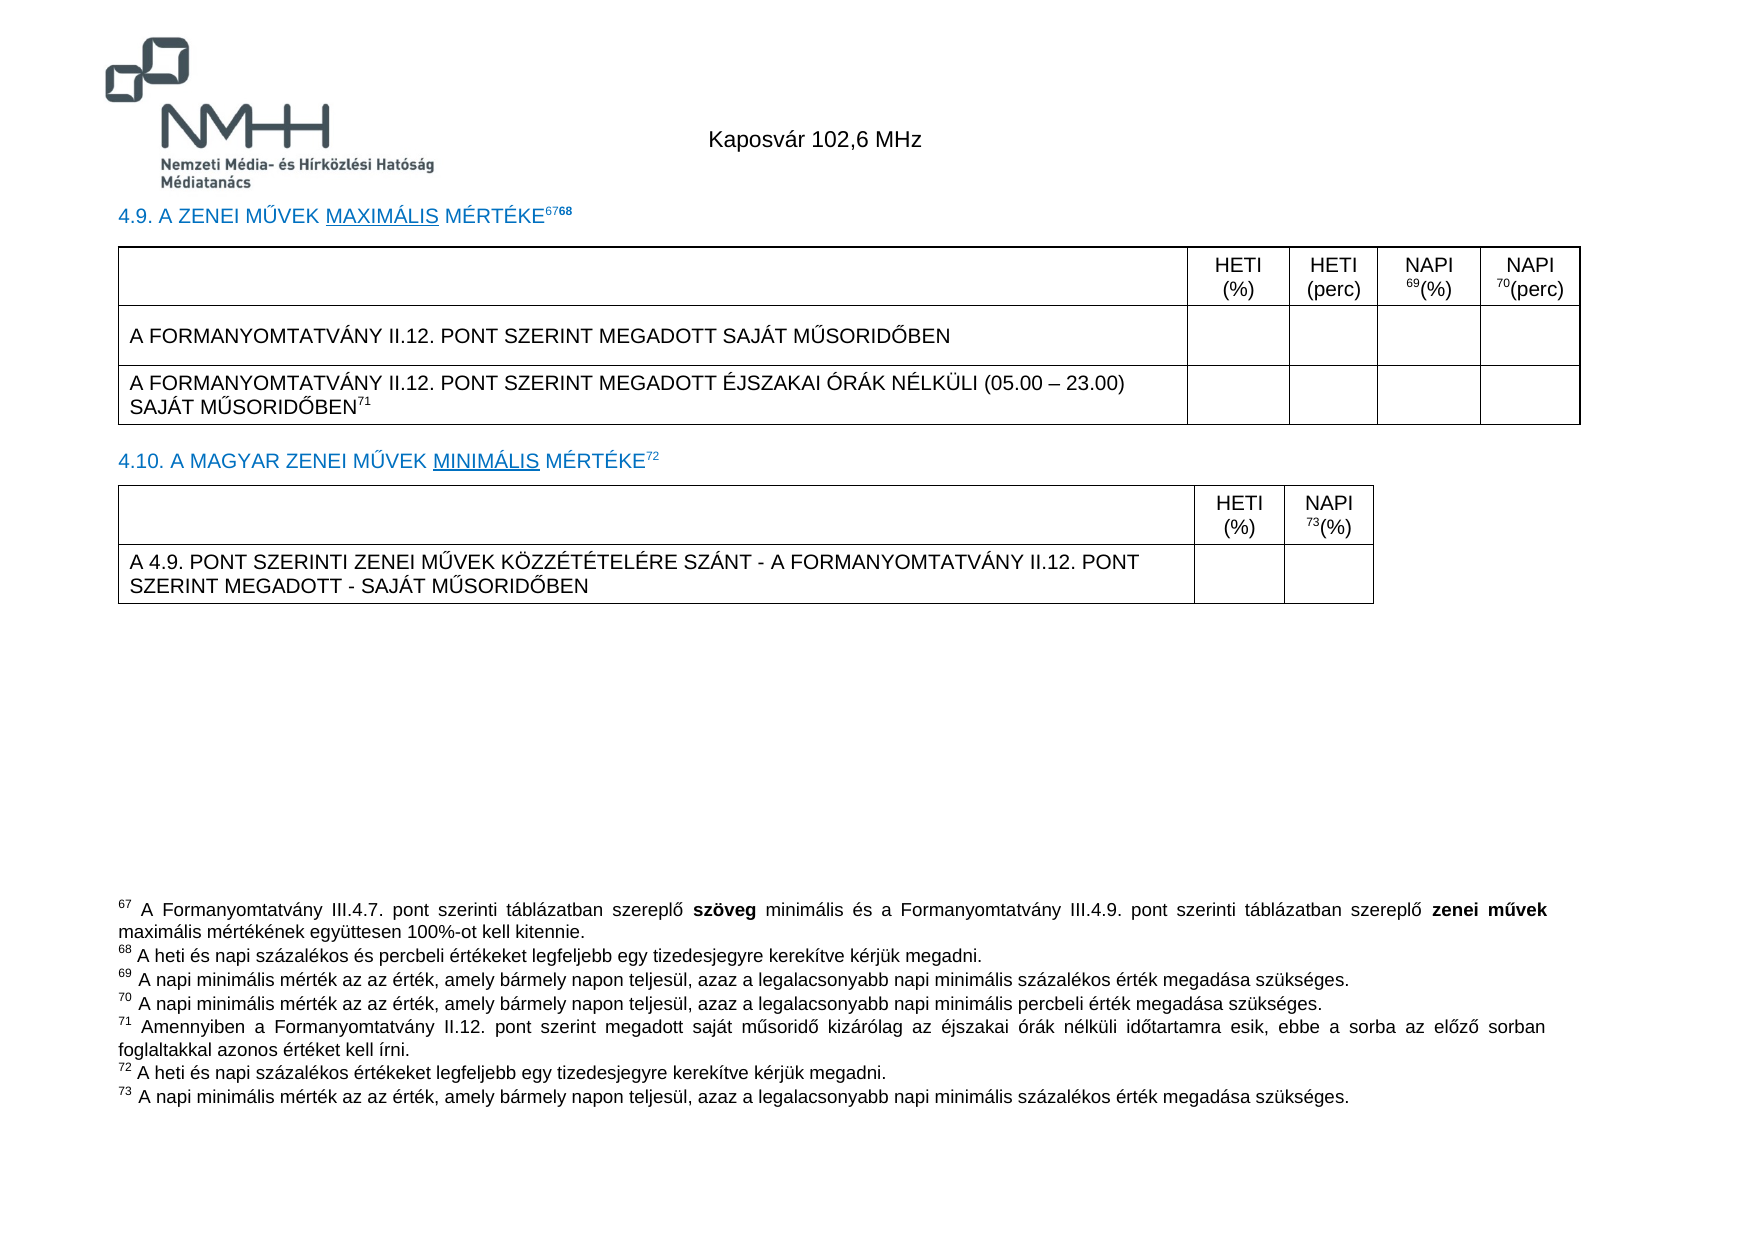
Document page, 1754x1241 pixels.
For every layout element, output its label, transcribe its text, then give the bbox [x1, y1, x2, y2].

picture [94, 28, 456, 202]
table_cell [1481, 306, 1579, 364]
table_header HETI (%) [1188, 248, 1289, 305]
table_cell [1378, 306, 1480, 364]
table_cell [1285, 545, 1373, 603]
table_cell [1188, 306, 1289, 364]
table_header NAPI (%) [1285, 486, 1373, 544]
text 4.10. A MAGYAR ZENEI MŰVEK MINIMÁLIS MÉRTÉKE [118, 448, 1547, 472]
table_cell [1195, 545, 1284, 603]
table_header [119, 248, 1187, 305]
table_header HETI (perc) [1290, 248, 1377, 305]
table_cell A FORMANYOMTATVÁNY II.12. PONT SZERINT MEGADOTT ÉJSZAKAI ÓRÁK NÉLKÜLI (05.00 – 23.00) SAJÁT MŰSORIDŐBEN [119, 366, 1187, 423]
table_header HETI (%) [1195, 486, 1284, 544]
table_cell [1378, 366, 1480, 423]
table_cell [1290, 366, 1377, 423]
table_cell [1188, 366, 1289, 423]
table_cell A FORMANYOMTATVÁNY II.12. PONT SZERINT MEGADOTT SAJÁT MŰSORIDŐBEN [119, 306, 1187, 364]
table_header NAPI (perc) [1481, 248, 1579, 305]
table_cell [1290, 306, 1377, 364]
table_header [119, 486, 1194, 544]
text 4.9. A ZENEI MŰVEK MAXIMÁLIS MÉRTÉKE [118, 204, 1547, 228]
table_header NAPI (%) [1378, 248, 1480, 305]
table_cell A 4.9. PONT SZERINTI ZENEI MŰVEK KÖZZÉTÉTELÉRE SZÁNT - A FORMANYOMTATVÁNY II.12. PONT SZERINT MEGADOTT - SAJÁT MŰSORIDŐBEN [119, 545, 1194, 603]
table_cell [1481, 366, 1579, 423]
